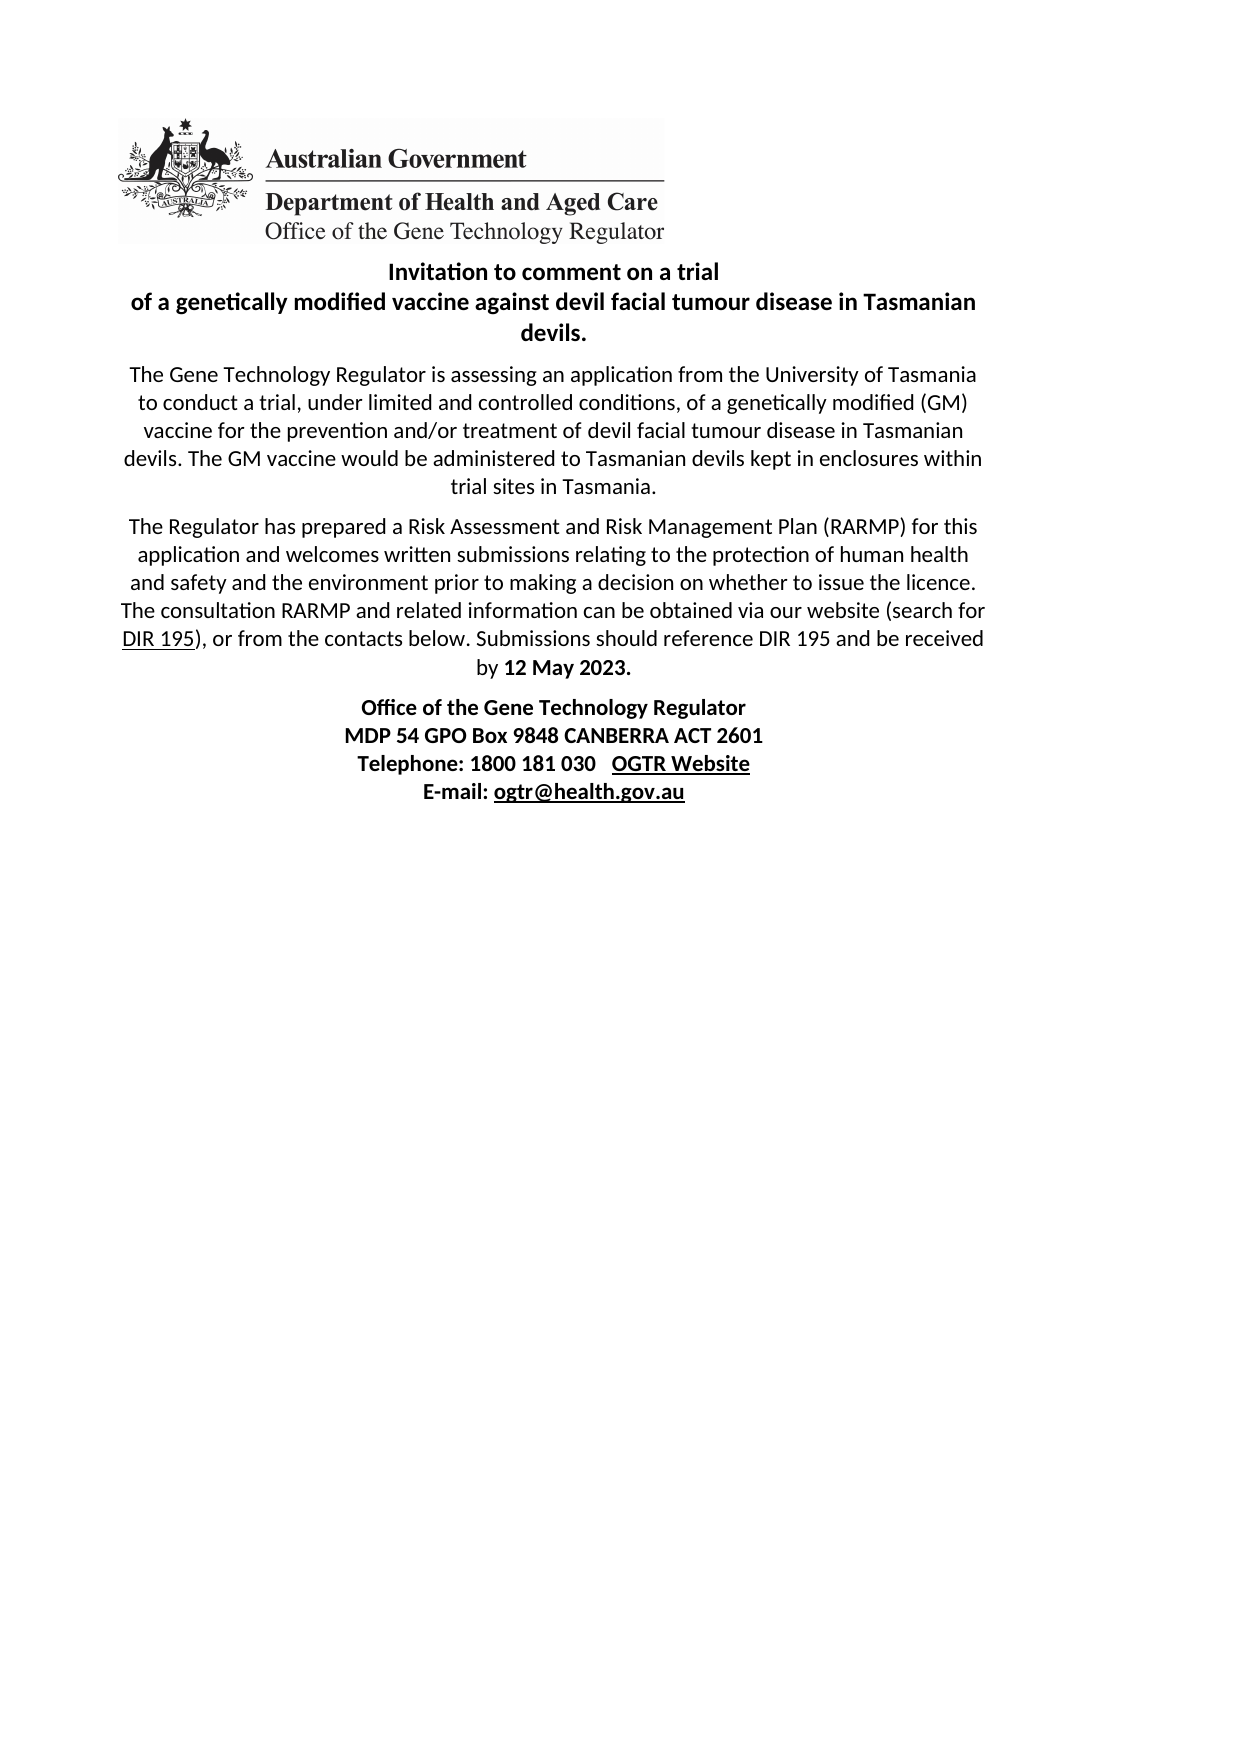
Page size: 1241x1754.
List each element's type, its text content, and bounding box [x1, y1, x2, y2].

text Office of the Gene Technology Regulator MDP 54 GPO Box 9848 CANBERRA ACT 2601 [118, 693, 989, 749]
picture [118, 118, 665, 244]
list The Gene Technology Regulator is assessing an application from the University of Tasmania to conduct a trial, under limited and controlled conditions, of a genetically modified (GM) vaccine for the prevention and/or treatment of devil facial tumour disease in Tasmanian devils. The GM vaccine would be administered to Tasmanian devils kept in enclosures within trial sites in Tasmania. [118, 360, 989, 500]
text E-mail: ogtr@health.gov.au [118, 777, 989, 805]
text Telephone: 1800 181 030 OGTR Website [118, 749, 989, 777]
subtitle Invitation to comment on a trial of a genetically modified vaccine against devil facial tumour disease in Tasmanian devils. [118, 256, 989, 347]
text The Regulator has prepared a Risk Assessment and Risk Management Plan (RARMP) for this application and welcomes written submissions relating to the protection of human health and safety and the environment prior to making a decision on whether to issue the licence. The consultation RARMP and related information can be obtained via our website (search for DIR 195), or from the contacts below. Submissions should reference DIR 195 and be received by 12 May 2023. [118, 512, 989, 681]
